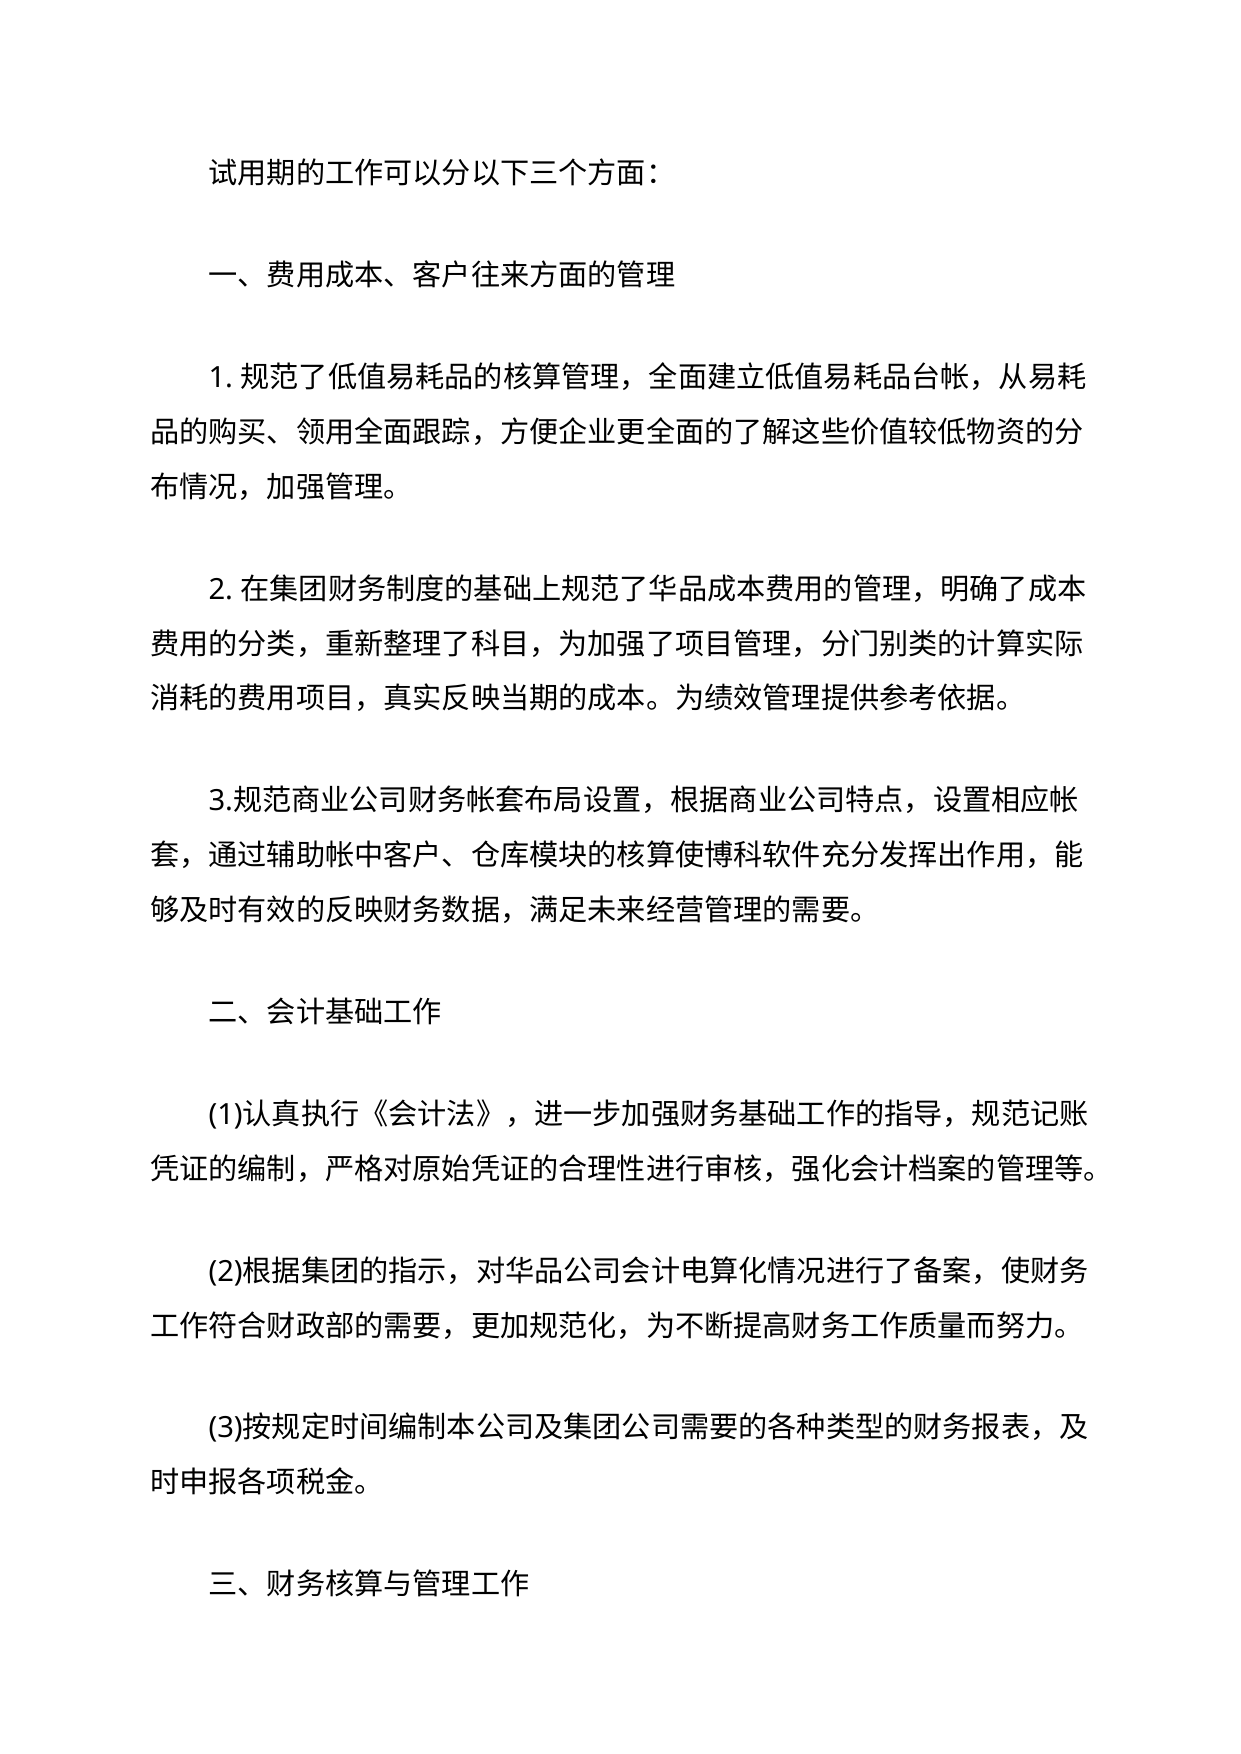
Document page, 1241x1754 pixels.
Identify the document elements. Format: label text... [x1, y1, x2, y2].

text 三、财务核算与管理工作 [150, 1561, 1090, 1603]
text 试用期的工作可以分以下三个方面： [150, 150, 1090, 192]
text 2. 在集团财务制度的基础上规范了华品成本费用的管理，明确了成本费用的分类，重新整理了科目，为加强了项目管理，分门别类的计算实际消耗的费用项目，真实反映当期的成本。为绩效管理提供参考依据。 [150, 565, 1090, 717]
text (3)按规定时间编制本公司及集团公司需要的各种类型的财务报表，及时申报各项税金。 [150, 1404, 1090, 1501]
text 二、会计基础工作 [150, 988, 1090, 1031]
text (2)根据集团的指示，对华品公司会计电算化情况进行了备案，使财务工作符合财政部的需要，更加规范化，为不断提高财务工作质量而努力。 [150, 1247, 1090, 1344]
text 1. 规范了低值易耗品的核算管理，全面建立低值易耗品台帐，从易耗品的购买、领用全面跟踪，方便企业更全面的了解这些价值较低物资的分布情况，加强管理。 [150, 353, 1090, 506]
text 3.规范商业公司财务帐套布局设置，根据商业公司特点，设置相应帐套，通过辅助帐中客户、仓库模块的核算使博科软件充分发挥出作用，能够及时有效的反映财务数据，满足未来经营管理的需要。 [150, 777, 1090, 929]
text 一、费用成本、客户往来方面的管理 [150, 252, 1090, 294]
text (1)认真执行《会计法》，进一步加强财务基础工作的指导，规范记账凭证的编制，严格对原始凭证的合理性进行审核，强化会计档案的管理等。 [150, 1090, 1090, 1188]
